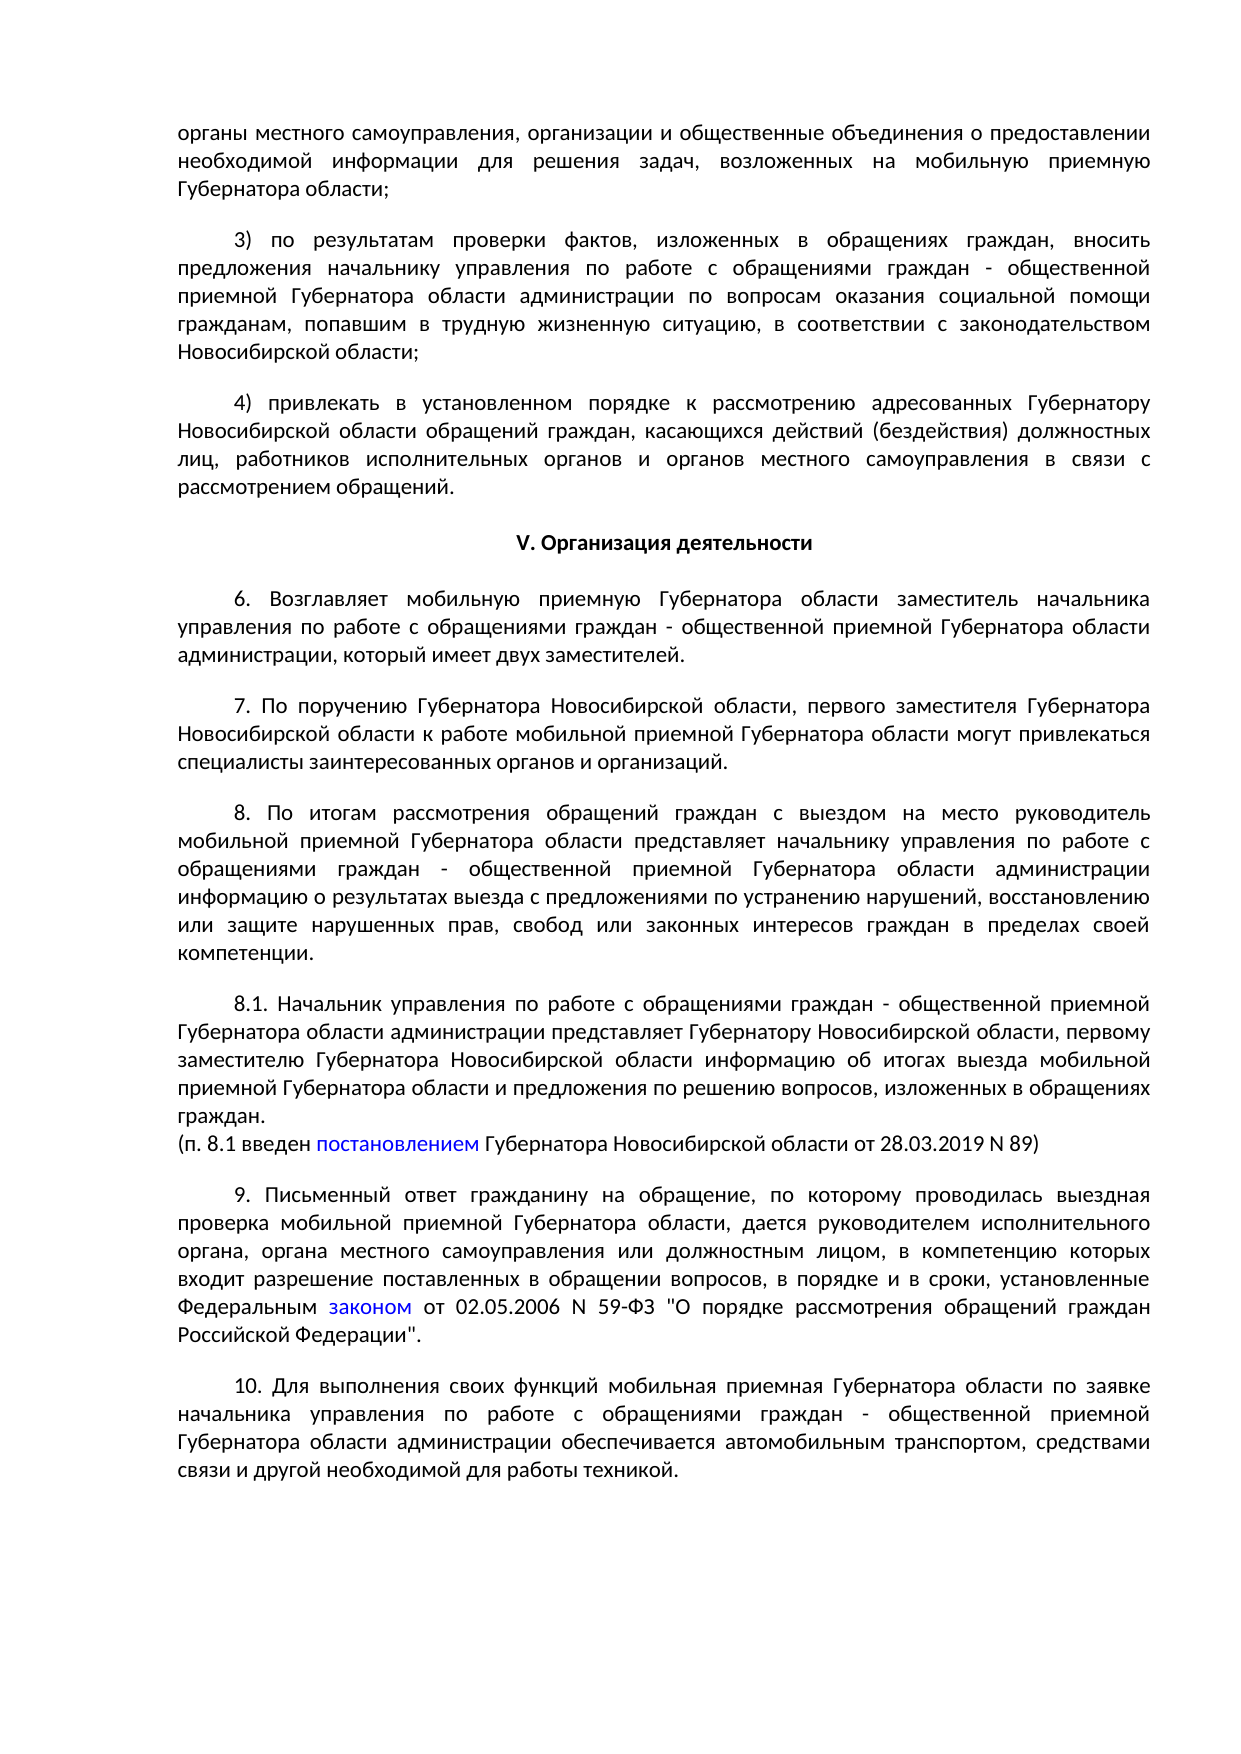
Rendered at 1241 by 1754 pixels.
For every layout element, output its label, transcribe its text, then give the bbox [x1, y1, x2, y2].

text 6. Возглавляет мобильную приемную Губернатора области заместитель начальника управления по работе с обращениями граждан - общественной приемной Губернатора области администрации, который имеет двух заместителей. [177, 584, 1152, 668]
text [177, 118, 1152, 202]
text (п. 8.1 введен постановлением Губернатора Новосибирской области от 28.03.2019 N 89) [177, 1129, 1152, 1157]
text 10. Для выполнения своих функций мобильная приемная Губернатора области по заявке начальника управления по работе с обращениями граждан - общественной приемной Губернатора области администрации обеспечивается автомобильным транспортом, средствами связи и другой необходимой для работы техникой. [177, 1371, 1152, 1483]
text 4) привлекать в установленном порядке к рассмотрению адресованных Губернатору Новосибирской области обращений граждан, касающихся действий (бездействия) должностных лиц, работников исполнительных органов и органов местного самоуправления в связи с рассмотрением обращений. [177, 388, 1152, 500]
text 8.1. Начальник управления по работе с обращениями граждан - общественной приемной Губернатора области администрации представляет Губернатору Новосибирской области, первому заместителю Губернатора Новосибирской области информацию об итогах выезда мобильной приемной Губернатора области и предложения по решению вопросов, изложенных в обращениях граждан. [177, 989, 1152, 1129]
text 7. По поручению Губернатора Новосибирской области, первого заместителя Губернатора Новосибирской области к работе мобильной приемной Губернатора области могут привлекаться специалисты заинтересованных органов и организаций. [177, 691, 1152, 775]
text 8. По итогам рассмотрения обращений граждан с выездом на место руководитель мобильной приемной Губернатора области представляет начальнику управления по работе с обращениями граждан - общественной приемной Губернатора области администрации информацию о результатах выезда с предложениями по устранению нарушений, восстановлению или защите нарушенных прав, свобод или законных интересов граждан в пределах своей компетенции. [177, 798, 1152, 966]
text 9. Письменный ответ гражданину на обращение, по которому проводилась выездная проверка мобильной приемной Губернатора области, дается руководителем исполнительного органа, органа местного самоуправления или должностным лицом, в компетенцию которых входит разрешение поставленных в обращении вопросов, в порядке и в сроки, установленные Федеральным законом от 02.05.2006 N 59-ФЗ "О порядке рассмотрения обращений граждан Российской Федерации". [177, 1180, 1152, 1348]
title V. Организация деятельности [177, 528, 1152, 556]
text 3) по результатам проверки фактов, изложенных в обращениях граждан, вносить предложения начальнику управления по работе с обращениями граждан - общественной приемной Губернатора области администрации по вопросам оказания социальной помощи гражданам, попавшим в трудную жизненную ситуацию, в соответствии с законодательством Новосибирской области; [177, 225, 1152, 365]
